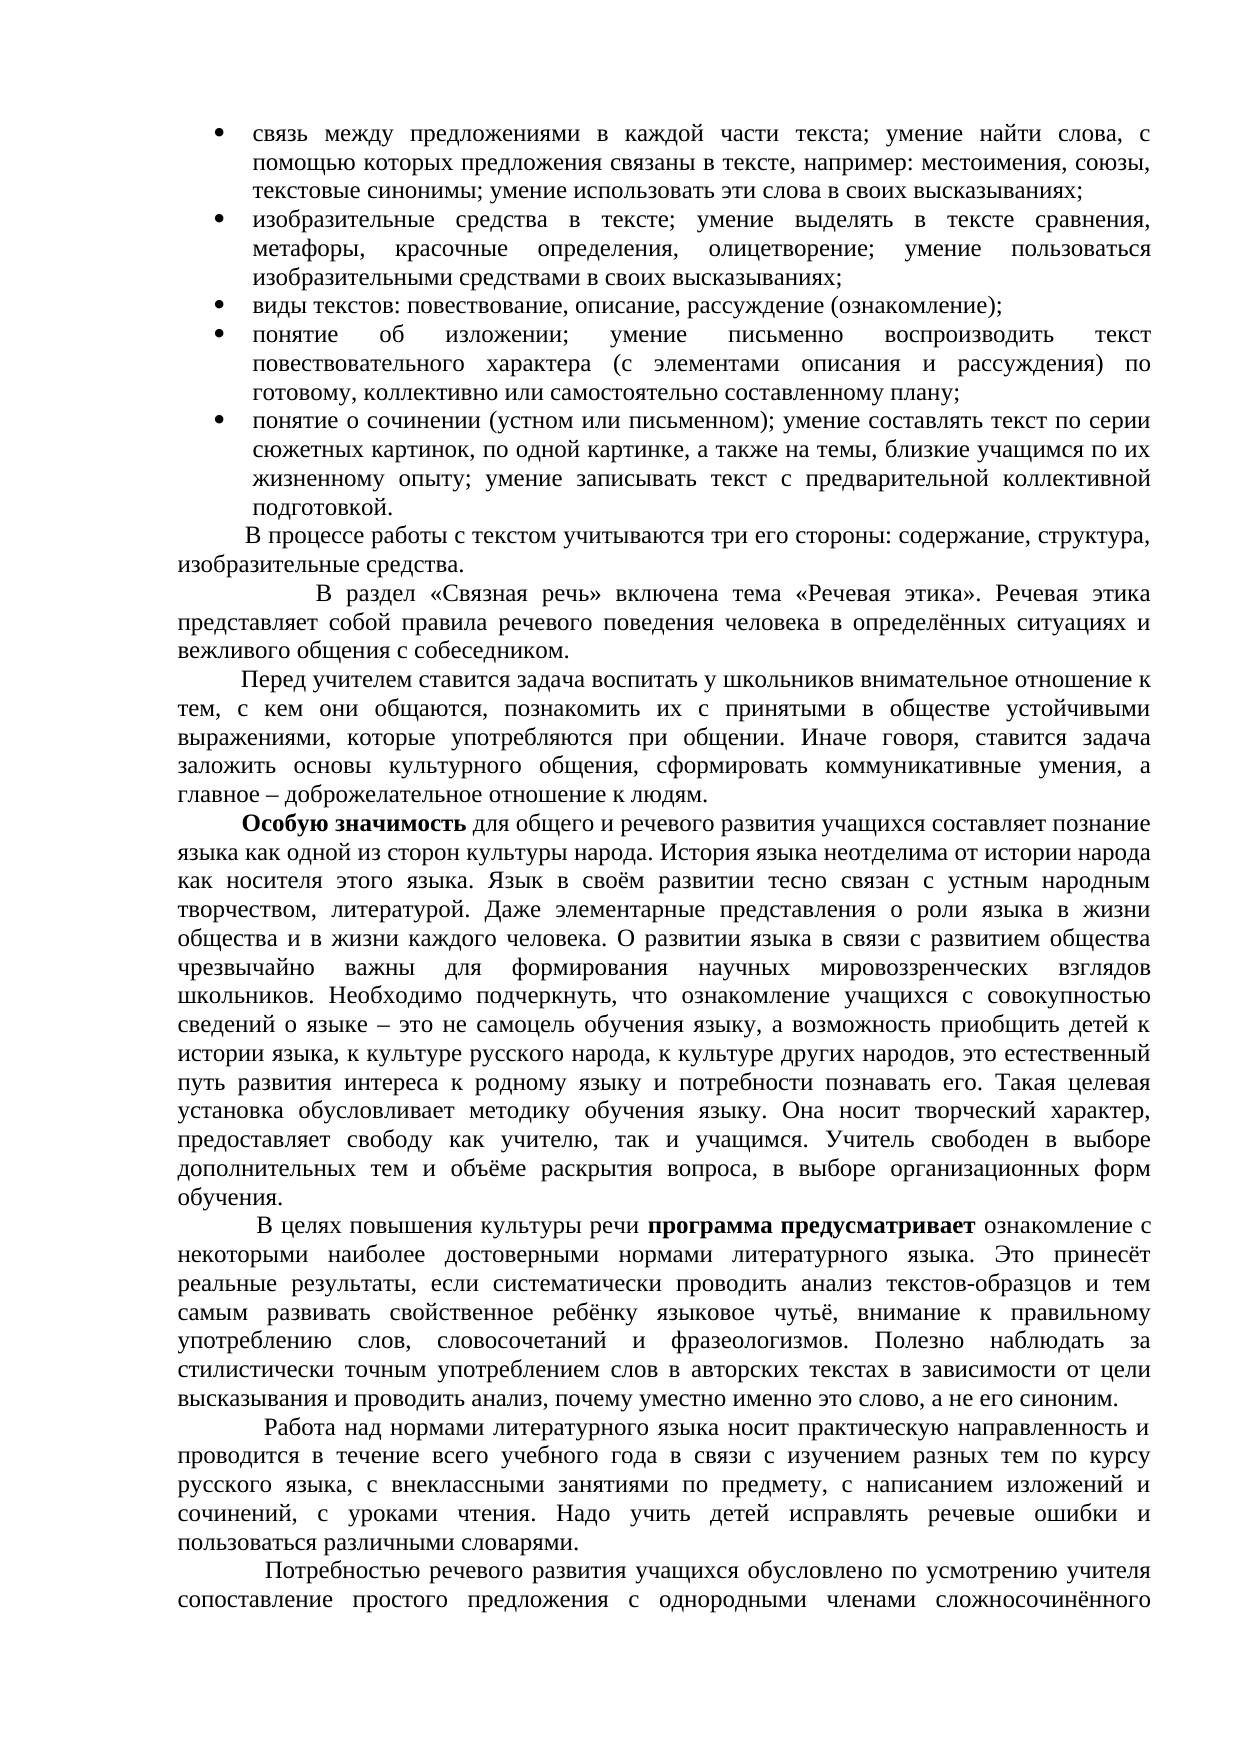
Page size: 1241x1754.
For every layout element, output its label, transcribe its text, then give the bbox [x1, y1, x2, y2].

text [177, 1556, 1152, 1613]
list изобразительные средства в тексте; умение выделять в тексте сравнения, метафоры, красочные определения, олицетворение; умение пользоваться изобразительными средствами в своих высказываниях; [215, 204, 1152, 291]
list виды текстов: повествование, описание, рассуждение (ознакомление); [215, 291, 1152, 319]
text В раздел «Связная речь» включена тема «Речевая этика». Речевая этика представляет собой правила речевого поведения человека в определённых ситуациях и вежливого общения с собеседником. [177, 578, 1152, 664]
list понятие о сочинении (устном или письменном); умение составлять текст по серии сюжетных картинок, по одной картинке, а также на темы, близкие учащимся по их жизненному опыту; умение записывать текст с предварительной коллективной подготовкой. [215, 406, 1152, 521]
list понятие об изложении; умение письменно воспроизводить текст повествовательного характера (с элементами описания и рассуждения) по готовому, коллективно или самостоятельно составленному плану; [215, 319, 1152, 406]
text В целях повышения культуры речи программа предусматривает ознакомление с некоторыми наиболее достоверными нормами литературного языка. Это принесёт реальные результаты, если систематически проводить анализ текстов-образцов и тем самым развивать свойственное ребёнку языковое чутьё, внимание к правильному употреблению слов, словосочетаний и фразеологизмов. Полезно наблюдать за стилистически точным употреблением слов в авторских текстах в зависимости от цели высказывания и проводить анализ, почему уместно именно это слово, а не его синоним. [177, 1211, 1152, 1412]
text Особую значимость для общего и речевого развития учащихся составляет познание языка как одной из сторон культуры народа. История языка неотделима от истории народа как носителя этого языка. Язык в своём развитии тесно связан с устным народным творчеством, литературой. Даже элементарные представления о роли языка в жизни общества и в жизни каждого человека. О развитии языка в связи с развитием общества чрезвычайно важны для формирования научных мировоззренческих взглядов школьников. Необходимо подчеркнуть, что ознакомление учащихся с совокупностью сведений о языке – это не самоцель обучения языку, а возможность приобщить детей к истории языка, к культуре русского народа, к культуре других народов, это естественный путь развития интереса к родному языку и потребности познавать его. Такая целевая установка обусловливает методику обучения языку. Она носит творческий характер, предоставляет свободу как учителю, так и учащимся. Учитель свободен в выборе дополнительных тем и объёме раскрытия вопроса, в выборе организационных форм обучения. [177, 808, 1152, 1211]
text В процессе работы с текстом учитываются три его стороны: содержание, структура, изобразительные средства. [177, 521, 1152, 578]
text Работа над нормами литературного языка носит практическую направленность и проводится в течение всего учебного года в связи с изучением разных тем по курсу русского языка, с внеклассными занятиями по предмету, с написанием изложений и сочинений, с уроками чтения. Надо учить детей исправлять речевые ошибки и пользоваться различными словарями. [177, 1412, 1152, 1556]
text Перед учителем ставится задача воспитать у школьников внимательное отношение к тем, с кем они общаются, познакомить их с принятыми в обществе устойчивыми выражениями, которые употребляются при общении. Иначе говоря, ставится задача заложить основы культурного общения, сформировать коммуникативные умения, а главное – доброжелательное отношение к людям. [177, 664, 1152, 808]
list связь между предложениями в каждой части текста; умение найти слова, с помощью которых предложения связаны в тексте, например: местоимения, союзы, текстовые синонимы; умение использовать эти слова в своих высказываниях; [215, 118, 1152, 204]
